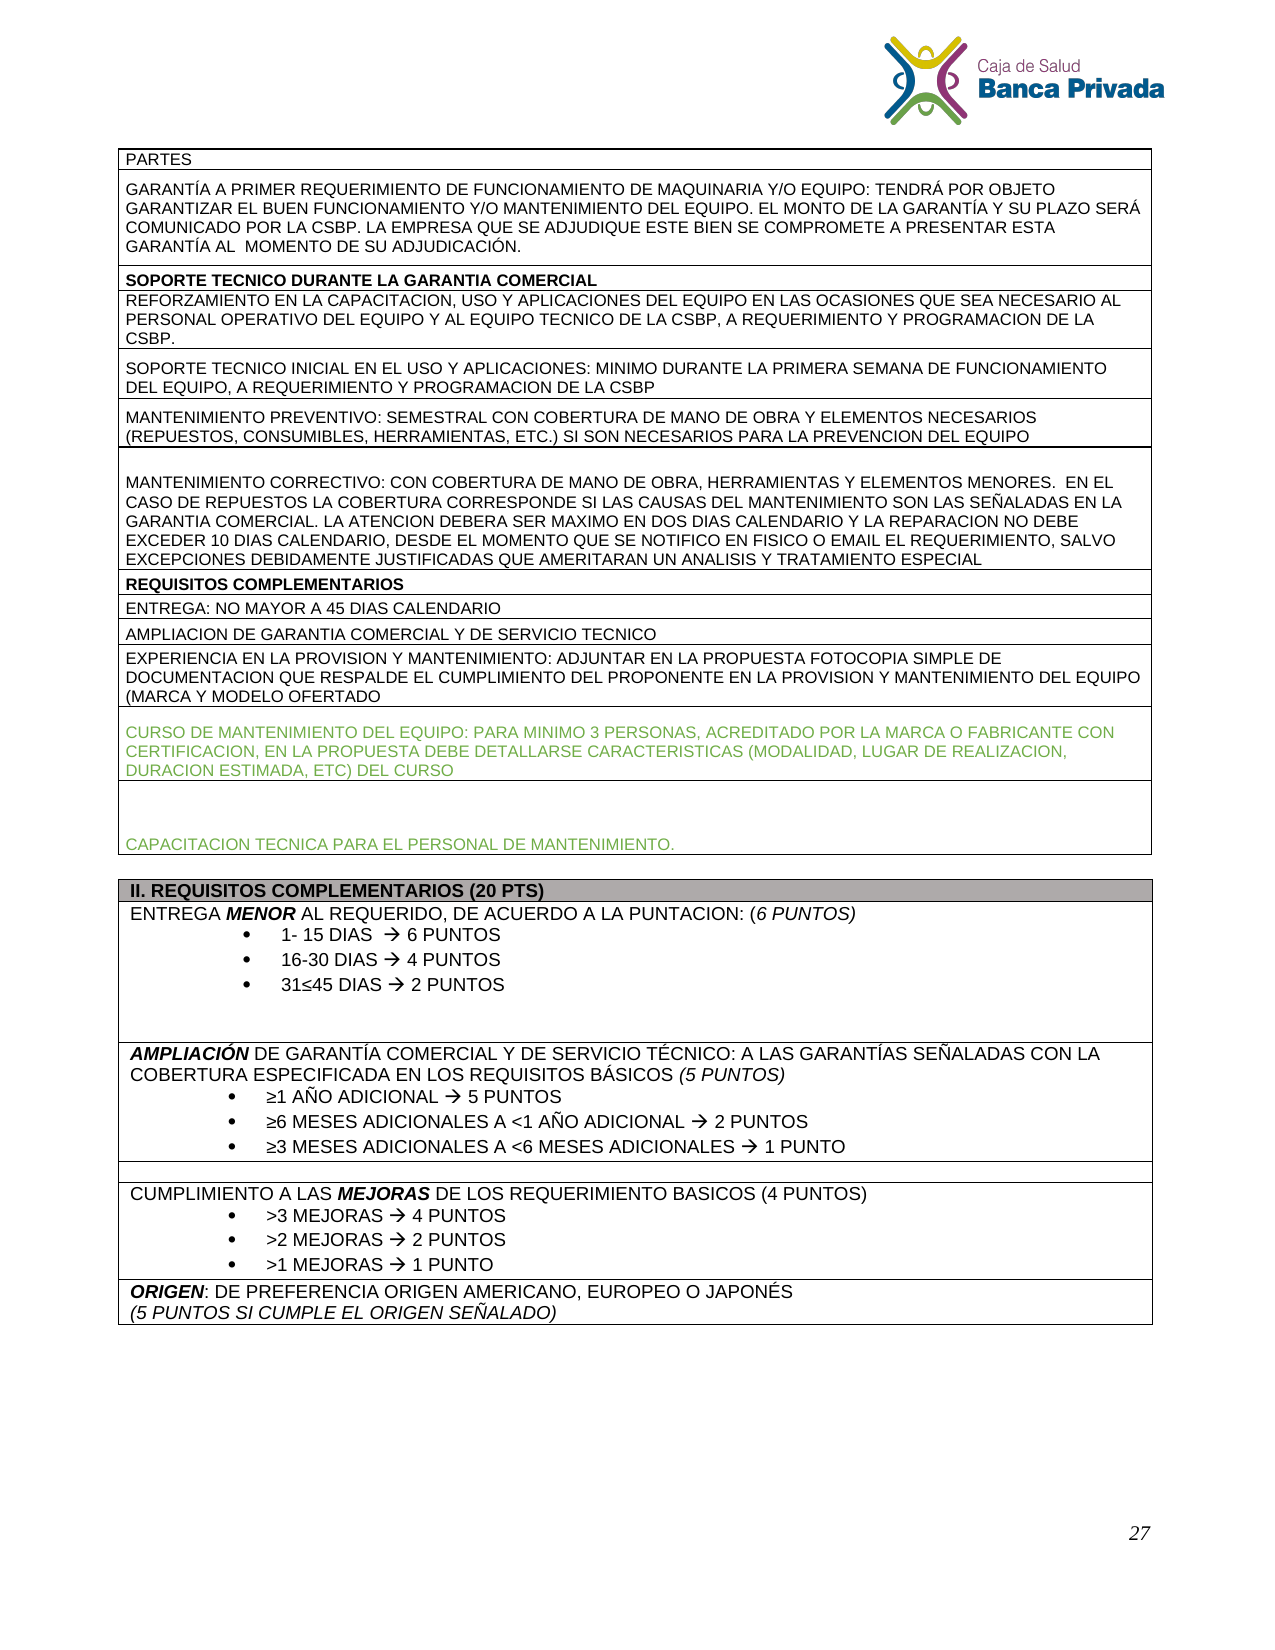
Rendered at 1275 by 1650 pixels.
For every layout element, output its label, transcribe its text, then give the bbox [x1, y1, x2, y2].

table_cell [119, 1162, 1152, 1182]
table_cell AMPLIACION DE GARANTIA COMERCIAL Y DE SERVICIO TECNICO [119, 619, 1151, 644]
table_cell CAPACITACION TECNICA PARA EL PERSONAL DE MANTENIMIENTO. [119, 781, 1151, 853]
table_cell CUMPLIMIENTO A LAS MEJORAS DE LOS REQUERIMIENTO BASICOS (4 PUNTOS) >3 MEJORAS 4 PUNTOS >2 MEJORAS 2 PUNTOS >1 MEJORAS 1 PUNTO [119, 1183, 1152, 1279]
table_cell ENTREGA: NO MAYOR A 45 DIAS CALENDARIO [119, 595, 1151, 618]
table_cell MANTENIMIENTO PREVENTIVO: SEMESTRAL CON COBERTURA DE MANO DE OBRA Y ELEMENTOS NECESARIOS (REPUESTOS, CONSUMIBLES, HERRAMIENTAS, ETC.) SI SON NECESARIOS PARA LA PREVENCION DEL EQUIPO [119, 399, 1151, 446]
table_cell SOPORTE TECNICO INICIAL EN EL USO Y APLICACIONES: MINIMO DURANTE LA PRIMERA SEMANA DE FUNCIONAMIENTO DEL EQUIPO, A REQUERIMIENTO Y PROGRAMACION DE LA CSBP [119, 349, 1151, 397]
table_cell EXPERIENCIA EN LA PROVISION Y MANTENIMIENTO: ADJUNTAR EN LA PROPUESTA FOTOCOPIA SIMPLE DE DOCUMENTACION QUE RESPALDE EL CUMPLIMIENTO DEL PROPONENTE EN LA PROVISION Y MANTENIMIENTO DEL EQUIPO (MARCA Y MODELO OFERTADO [119, 645, 1151, 706]
picture [873, 28, 1177, 135]
table_header II. REQUISITOS COMPLEMENTARIOS (20 PTS) [119, 880, 1152, 901]
table_cell SOPORTE TECNICO DURANTE LA GARANTIA COMERCIAL [119, 266, 1151, 290]
table_cell REFORZAMIENTO EN LA CAPACITACION, USO Y APLICACIONES DEL EQUIPO EN LAS OCASIONES QUE SEA NECESARIO AL PERSONAL OPERATIVO DEL EQUIPO Y AL EQUIPO TECNICO DE LA CSBP, A REQUERIMIENTO Y PROGRAMACION DE LA CSBP. [119, 291, 1151, 348]
table_cell CURSO DE MANTENIMIENTO DEL EQUIPO: PARA MINIMO 3 PERSONAS, ACREDITADO POR LA MARCA O FABRICANTE CON CERTIFICACION, EN LA PROPUESTA DEBE DETALLARSE CARACTERISTICAS (MODALIDAD, LUGAR DE REALIZACION, DURACION ESTIMADA, ETC) DEL CURSO [119, 707, 1151, 780]
table_cell GARANTÍA A PRIMER REQUERIMIENTO DE FUNCIONAMIENTO DE MAQUINARIA Y/O EQUIPO: TENDRÁ POR OBJETO GARANTIZAR EL BUEN FUNCIONAMIENTO Y/O MANTENIMIENTO DEL EQUIPO. EL MONTO DE LA GARANTÍA Y SU PLAZO SERÁ COMUNICADO POR LA CSBP. LA EMPRESA QUE SE ADJUDIQUE ESTE BIEN SE COMPROMETE A PRESENTAR ESTA GARANTÍA AL MOMENTO DE SU ADJUDICACIÓN. [119, 170, 1151, 265]
table_cell MANTENIMIENTO CORRECTIVO: CON COBERTURA DE MANO DE OBRA, HERRAMIENTAS Y ELEMENTOS MENORES. EN EL CASO DE REPUESTOS LA COBERTURA CORRESPONDE SI LAS CAUSAS DEL MANTENIMIENTO SON LAS SEÑALADAS EN LA GARANTIA COMERCIAL. LA ATENCION DEBERA SER MAXIMO EN DOS DIAS CALENDARIO Y LA REPARACION NO DEBE EXCEDER 10 DIAS CALENDARIO, DESDE EL MOMENTO QUE SE NOTIFICO EN FISICO O EMAIL EL REQUERIMIENTO, SALVO EXCEPCIONES DEBIDAMENTE JUSTIFICADAS QUE AMERITARAN UN ANALISIS Y TRATAMIENTO ESPECIAL [119, 448, 1151, 569]
table_cell AMPLIACIÓN DE GARANTÍA COMERCIAL Y DE SERVICIO TÉCNICO: A LAS GARANTÍAS SEÑALADAS CON LA COBERTURA ESPECIFICADA EN LOS REQUISITOS BÁSICOS (5 PUNTOS) ≥1 AÑO ADICIONAL 5 PUNTOS ≥6 MESES ADICIONALES A <1 AÑO ADICIONAL 2 PUNTOS ≥3 MESES ADICIONALES A <6 MESES ADICIONALES 1 PUNTO [119, 1043, 1152, 1161]
table_cell ORIGEN: DE PREFERENCIA ORIGEN AMERICANO, EUROPEO O JAPONÉS (5 PUNTOS SI CUMPLE EL ORIGEN SEÑALADO) [119, 1280, 1152, 1323]
table_cell ENTREGA MENOR AL REQUERIDO, DE ACUERDO A LA PUNTACION: (6 PUNTOS) 1- 15 DIAS 6 PUNTOS 16-30 DIAS 4 PUNTOS 31≤45 DIAS 2 PUNTOS [119, 902, 1152, 1042]
table_cell REQUISITOS COMPLEMENTARIOS [119, 570, 1151, 594]
